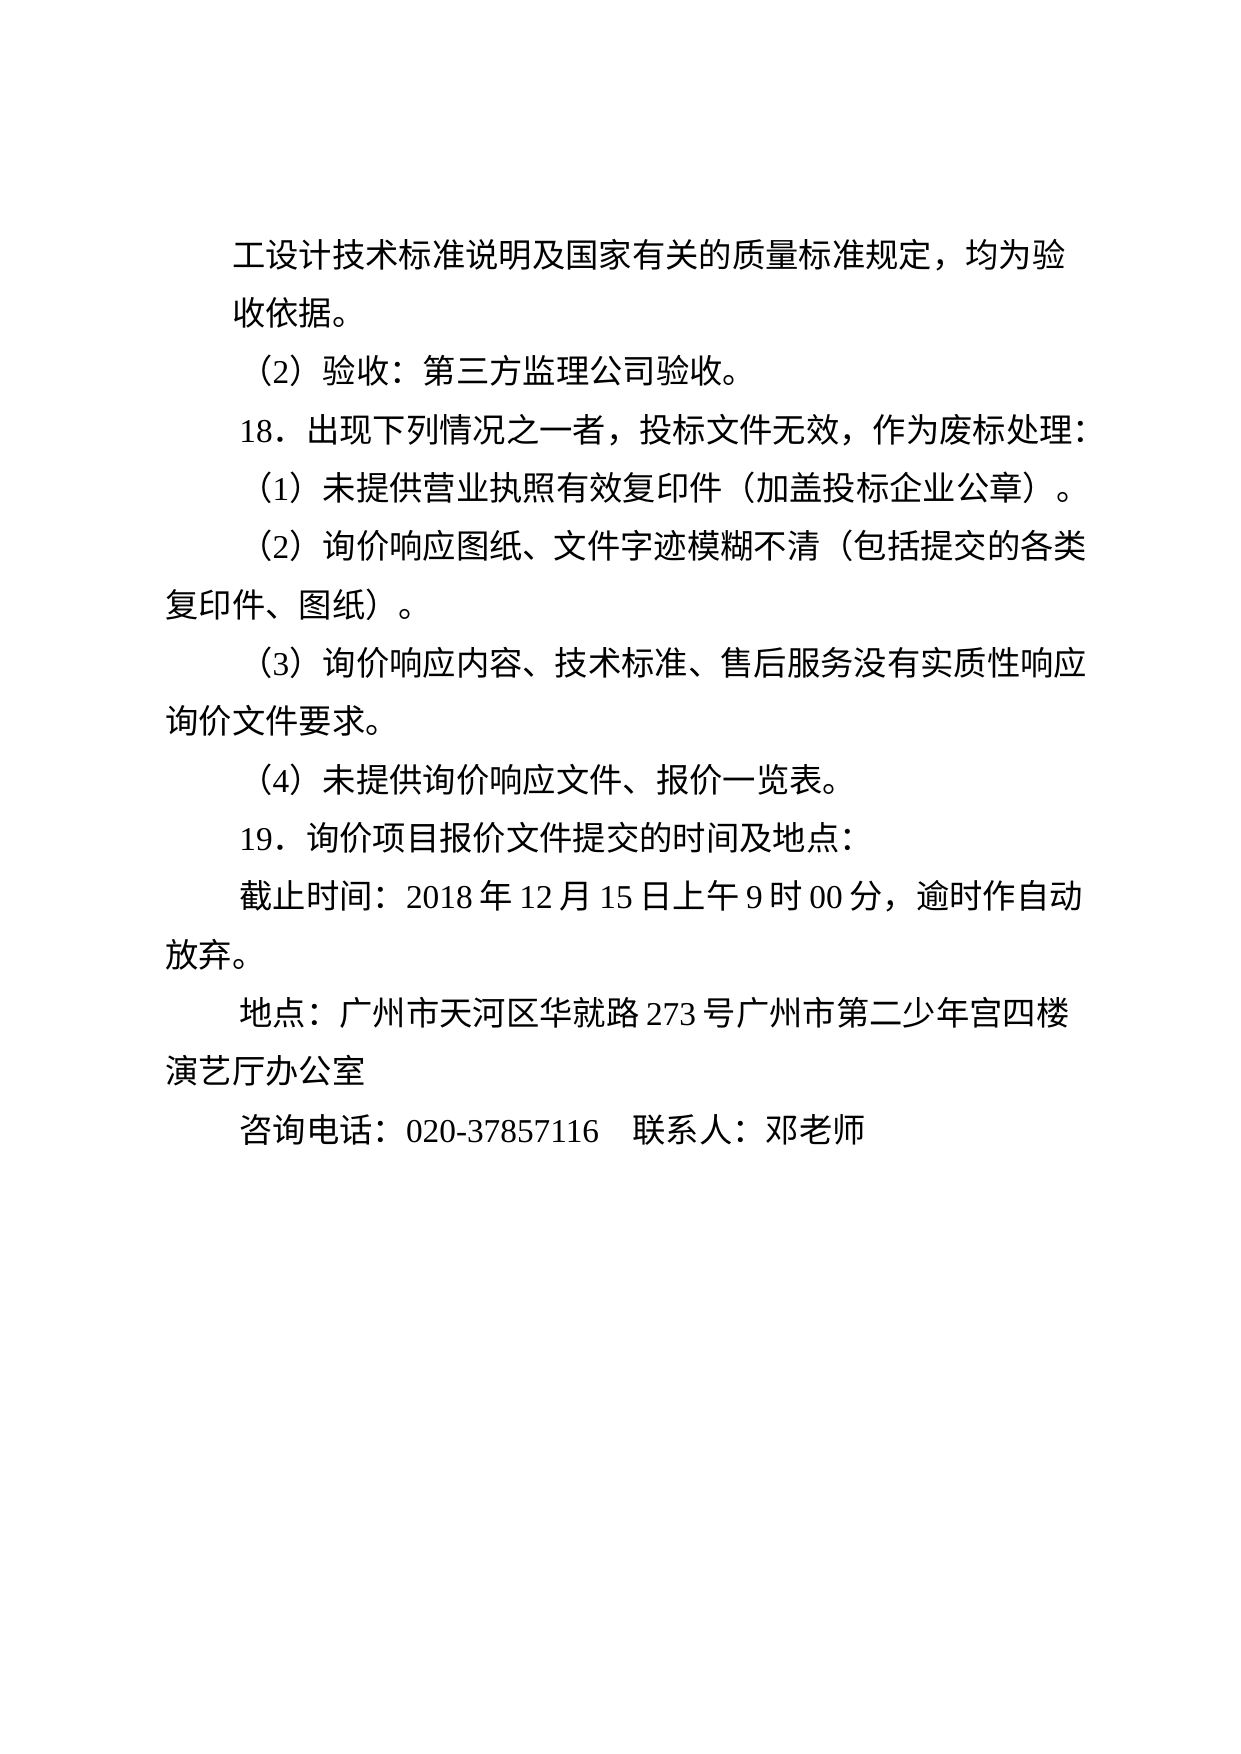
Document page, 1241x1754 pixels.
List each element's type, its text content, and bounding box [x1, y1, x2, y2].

text 截止时间：2018年12月15日上午9时00分，逾时作自动放弃。 [165, 860, 1087, 977]
text （2）询价响应图纸、文件字迹模糊不清（包括提交的各类复印件、图纸）。 [165, 510, 1087, 627]
text （3）询价响应内容、技术标准、售后服务没有实质性响应询价文件要求。 [165, 627, 1087, 743]
text （2）验收：第三方监理公司验收。 [165, 335, 1087, 393]
text （1）未提供营业执照有效复印件（加盖投标企业公章）。 [165, 452, 1087, 510]
text 地点：广州市天河区华就路273号广州市第二少年宫四楼演艺厅办公室 [165, 977, 1087, 1093]
text 咨询电话：020-37857116 联系人：邓老师 [165, 1093, 1087, 1152]
text 18．出现下列情况之一者，投标文件无效，作为废标处理： [165, 393, 1087, 452]
text 19．询价项目报价文件提交的时间及地点： [165, 802, 1087, 860]
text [232, 218, 1087, 335]
text （4）未提供询价响应文件、报价一览表。 [165, 743, 1087, 802]
